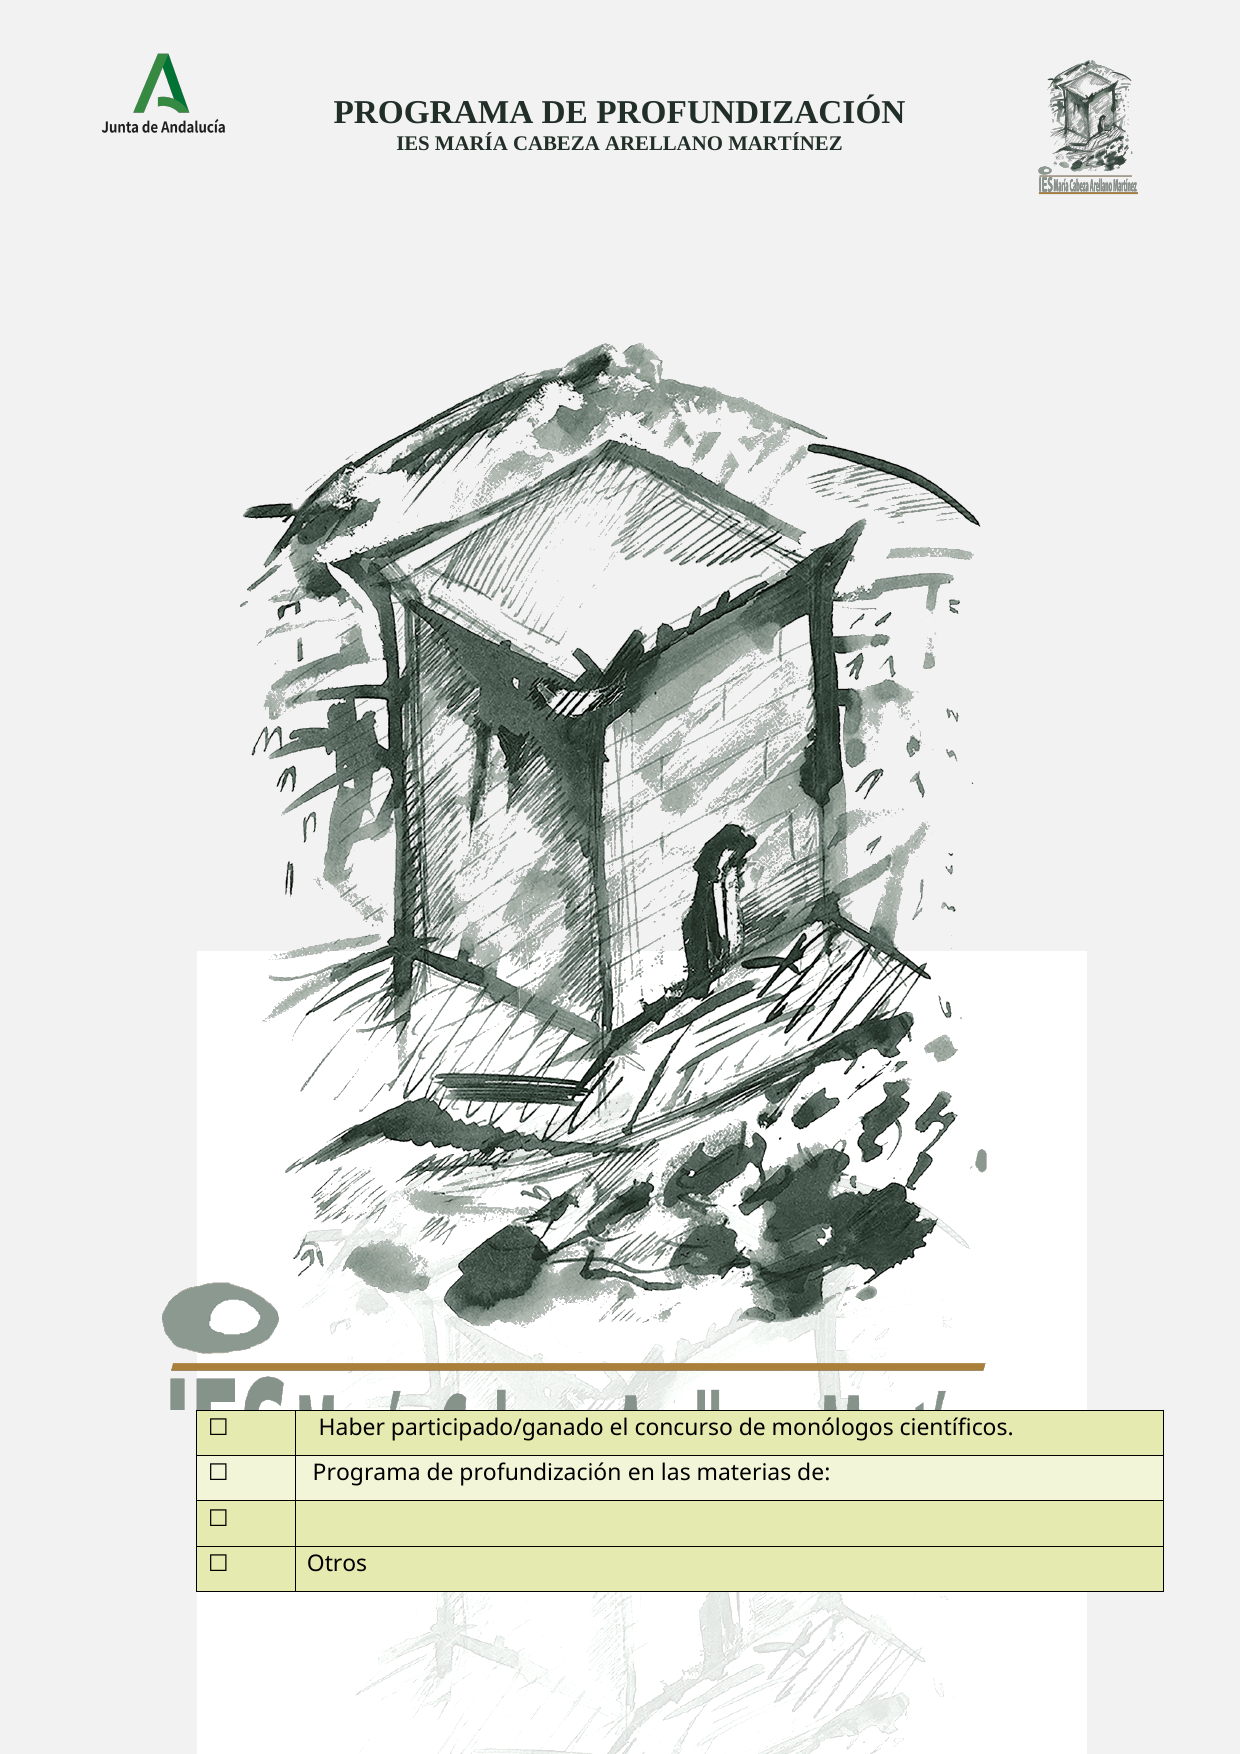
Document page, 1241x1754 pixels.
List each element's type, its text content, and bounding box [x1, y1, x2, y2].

table_cell Programa de profundización en las materias de: [296, 1456, 1163, 1500]
table_cell [296, 1501, 1163, 1546]
picture [91, 47, 236, 139]
table_cell Otros [296, 1547, 1163, 1591]
table_cell Haber participado/ganado el concurso de monólogos científicos. [296, 1411, 1163, 1455]
picture [132, 44, 1146, 1410]
